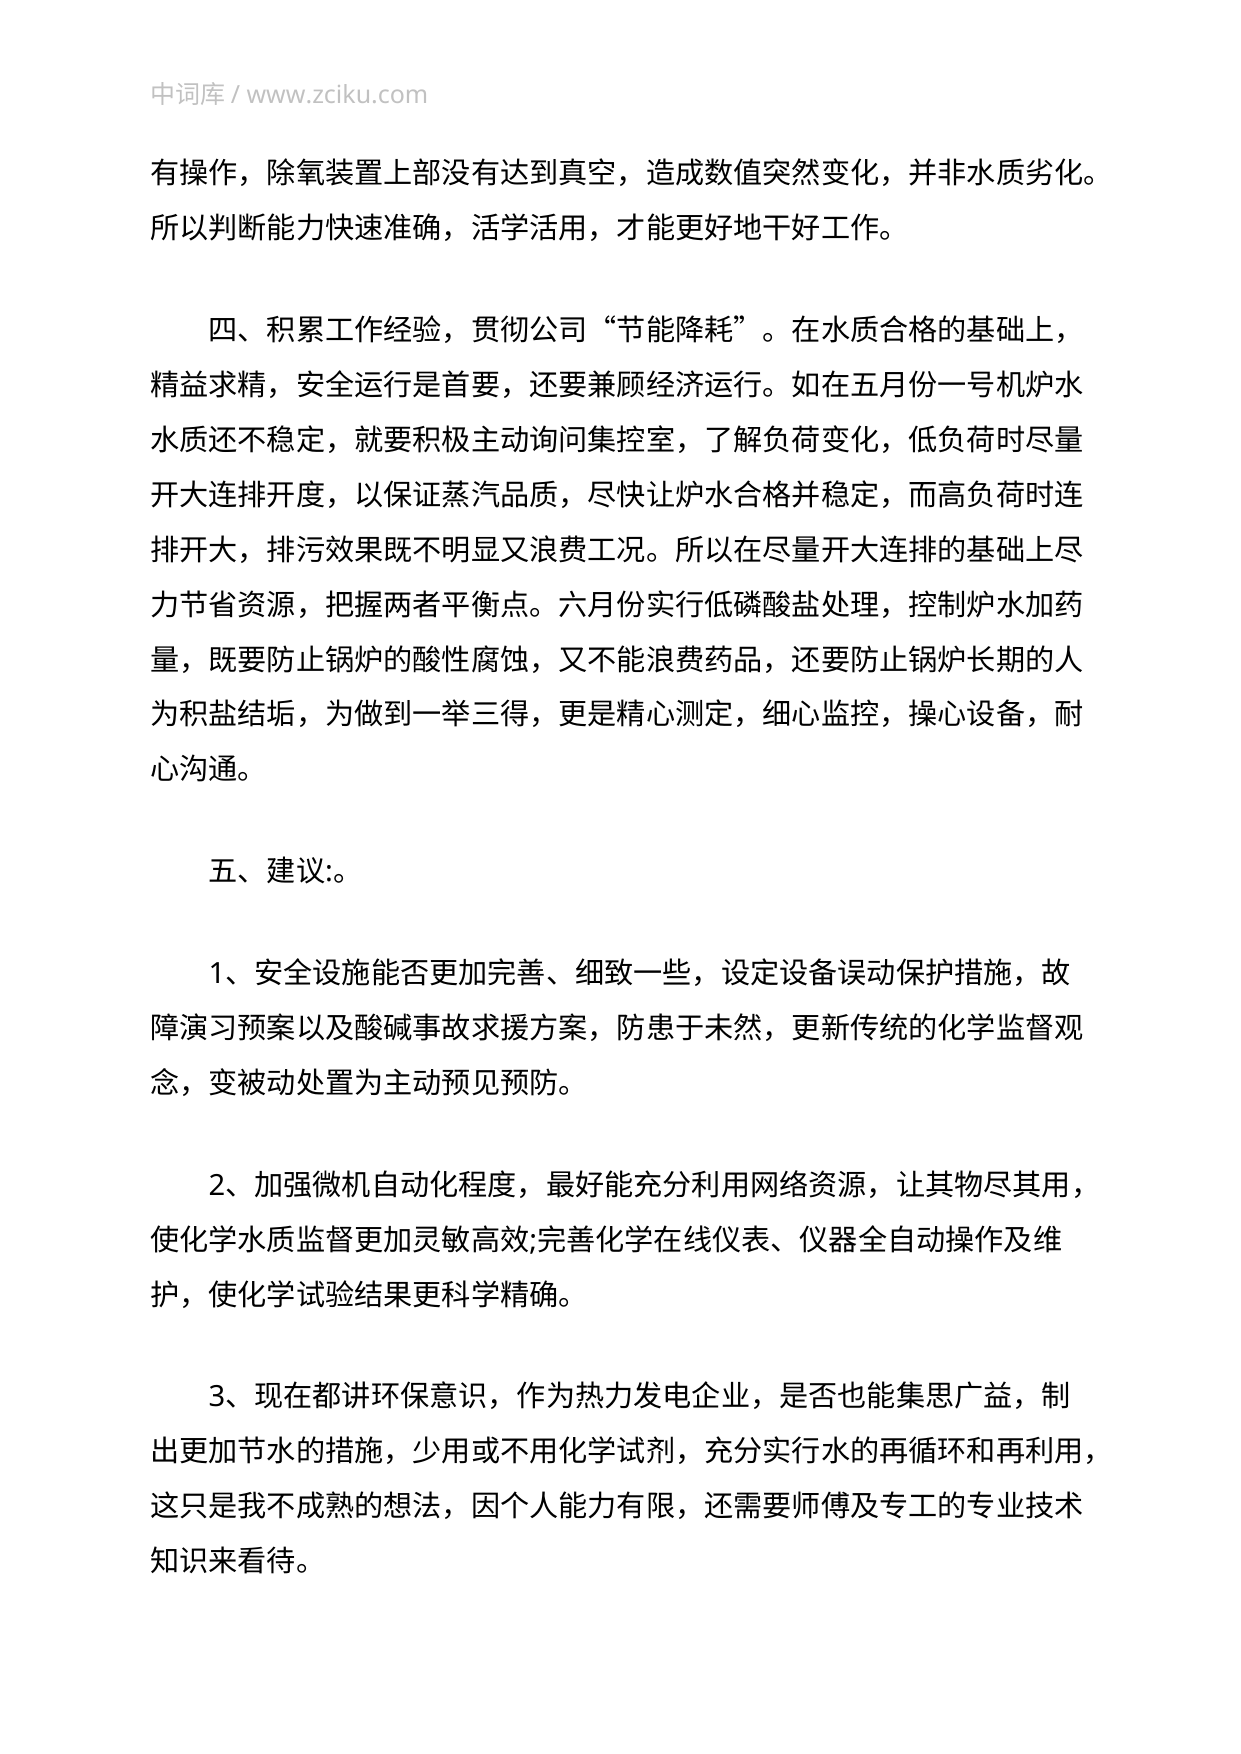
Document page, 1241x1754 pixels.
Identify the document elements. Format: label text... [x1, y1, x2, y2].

text 四、积累工作经验，贯彻公司“节能降耗”。在水质合格的基础上，精益求精，安全运行是首要，还要兼顾经济运行。如在五月份一号机炉水水质还不稳定，就要积极主动询问集控室，了解负荷变化，低负荷时尽量开大连排开度，以保证蒸汽品质，尽快让炉水合格并稳定，而高负荷时连排开大，排污效果既不明显又浪费工况。所以在尽量开大连排的基础上尽力节省资源，把握两者平衡点。六月份实行低磷酸盐处理，控制炉水加药量，既要防止锅炉的酸性腐蚀，又不能浪费药品，还要防止锅炉长期的人为积盐结垢，为做到一举三得，更是精心测定，细心监控，操心设备，耐心沟通。 [150, 307, 1090, 788]
text 五、建议:。 [150, 848, 1090, 890]
text 1、安全设施能否更加完善、细致一些，设定设备误动保护措施，故障演习预案以及酸碱事故求援方案，防患于未然，更新传统的化学监督观念，变被动处置为主动预见预防。 [150, 949, 1090, 1102]
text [150, 150, 1090, 247]
text 2、加强微机自动化程度，最好能充分利用网络资源，让其物尽其用，使化学水质监督更加灵敏高效;完善化学在线仪表、仪器全自动操作及维护，使化学试验结果更科学精确。 [150, 1161, 1090, 1313]
text 3、现在都讲环保意识，作为热力发电企业，是否也能集思广益，制出更加节水的措施，少用或不用化学试剂，充分实行水的再循环和再利用，这只是我不成熟的想法，因个人能力有限，还需要师傅及专工的专业技术知识来看待。 [150, 1373, 1090, 1580]
